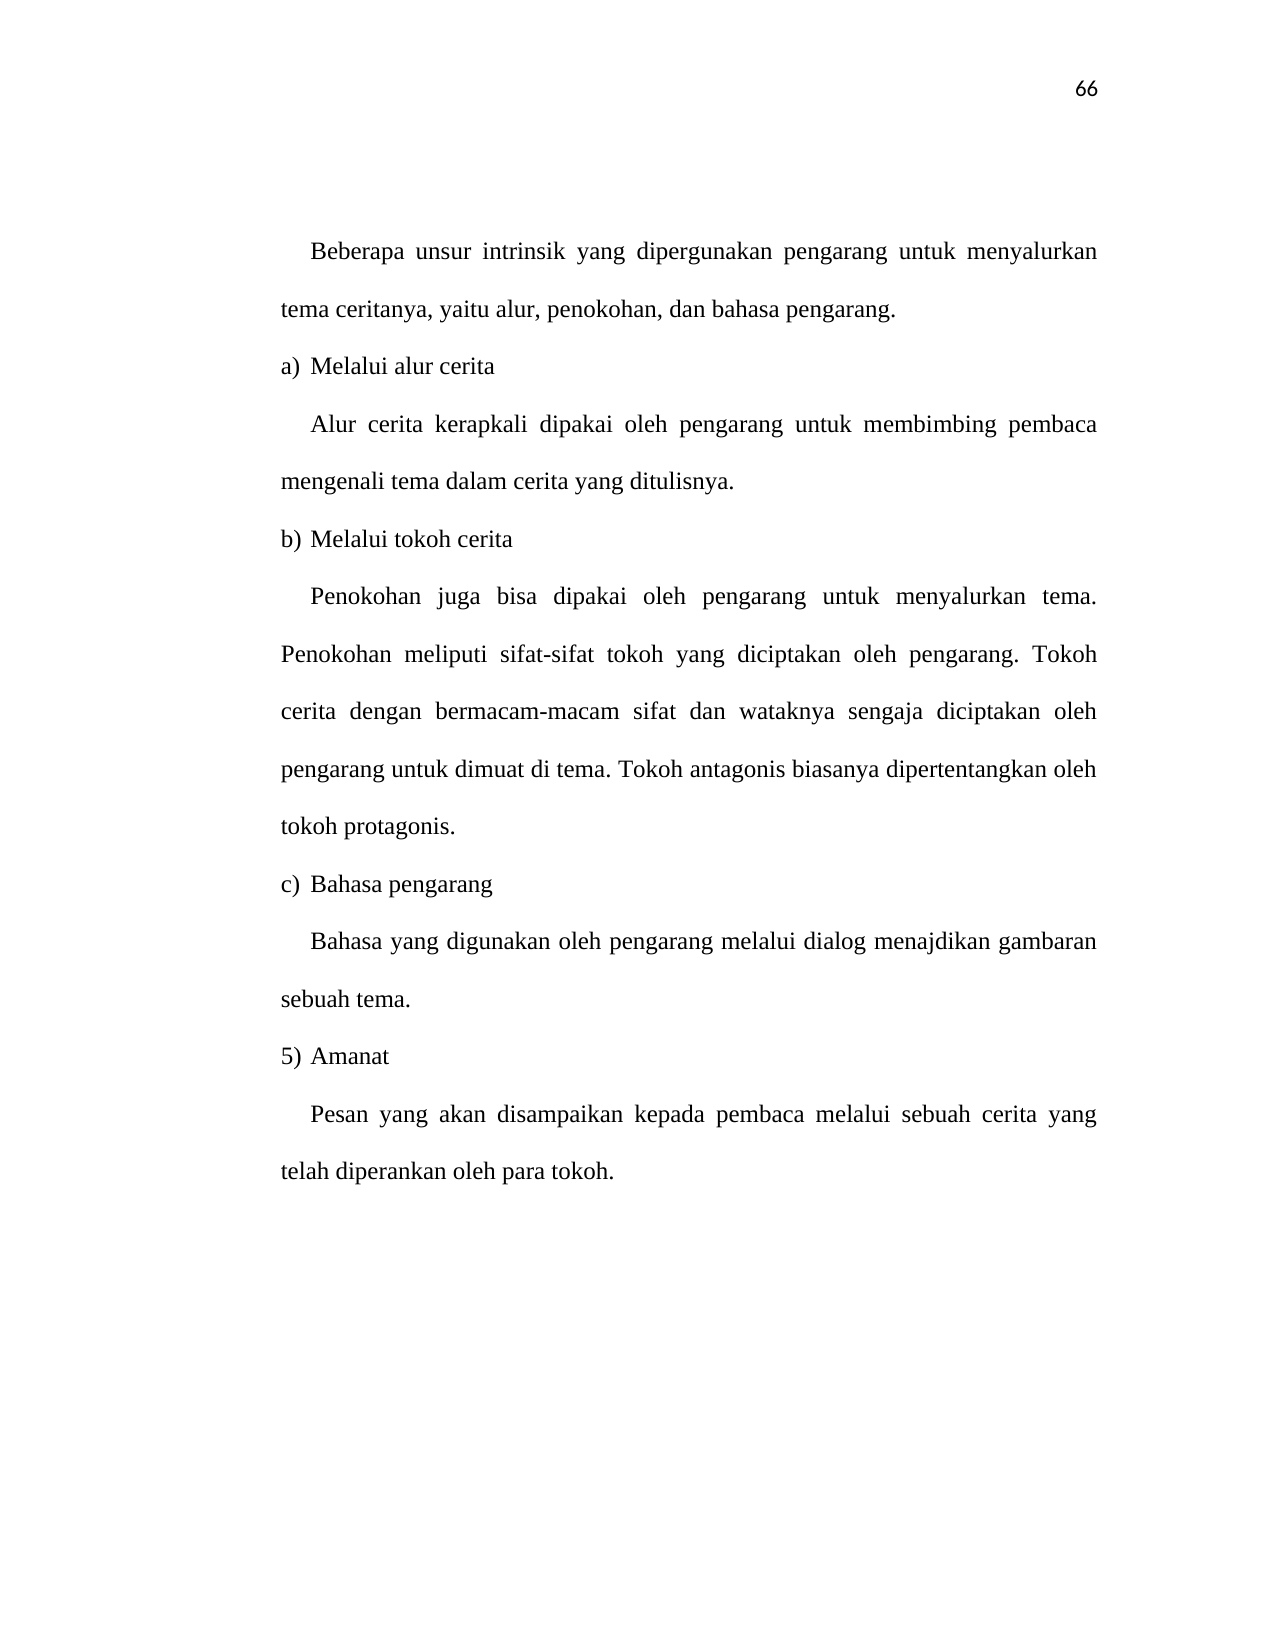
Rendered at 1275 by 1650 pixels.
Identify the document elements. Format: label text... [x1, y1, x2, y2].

list Beberapa unsur intrinsik yang dipergunakan pengarang untuk menyalurkan tema ceritanya, yaitu alur, penokohan, dan bahasa pengarang. [281, 236, 1098, 322]
list Penokohan juga bisa dipakai oleh pengarang untuk menyalurkan tema. Penokohan meliputi sifat-sifat tokoh yang diciptakan oleh pengarang. Tokoh cerita dengan bermacam-macam sifat dan wataknya sengaja diciptakan oleh pengarang untuk dimuat di tema. Tokoh antagonis biasanya dipertentangkan oleh tokoh protagonis. [281, 581, 1098, 840]
list Bahasa yang digunakan oleh pengarang melalui dialog menajdikan gambaran sebuah tema. [281, 926, 1098, 1012]
list Melalui tokoh cerita [281, 524, 1098, 552]
list Pesan yang akan disampaikan kepada pembaca melalui sebuah cerita yang telah diperankan oleh para tokoh. [281, 1099, 1098, 1185]
list Melalui alur cerita [281, 351, 1098, 380]
list Alur cerita kerapkali dipakai oleh pengarang untuk membimbing pembaca mengenali tema dalam cerita yang ditulisnya. [281, 409, 1098, 495]
list Bahasa pengarang [281, 869, 1098, 897]
list Amanat [281, 1041, 1098, 1070]
